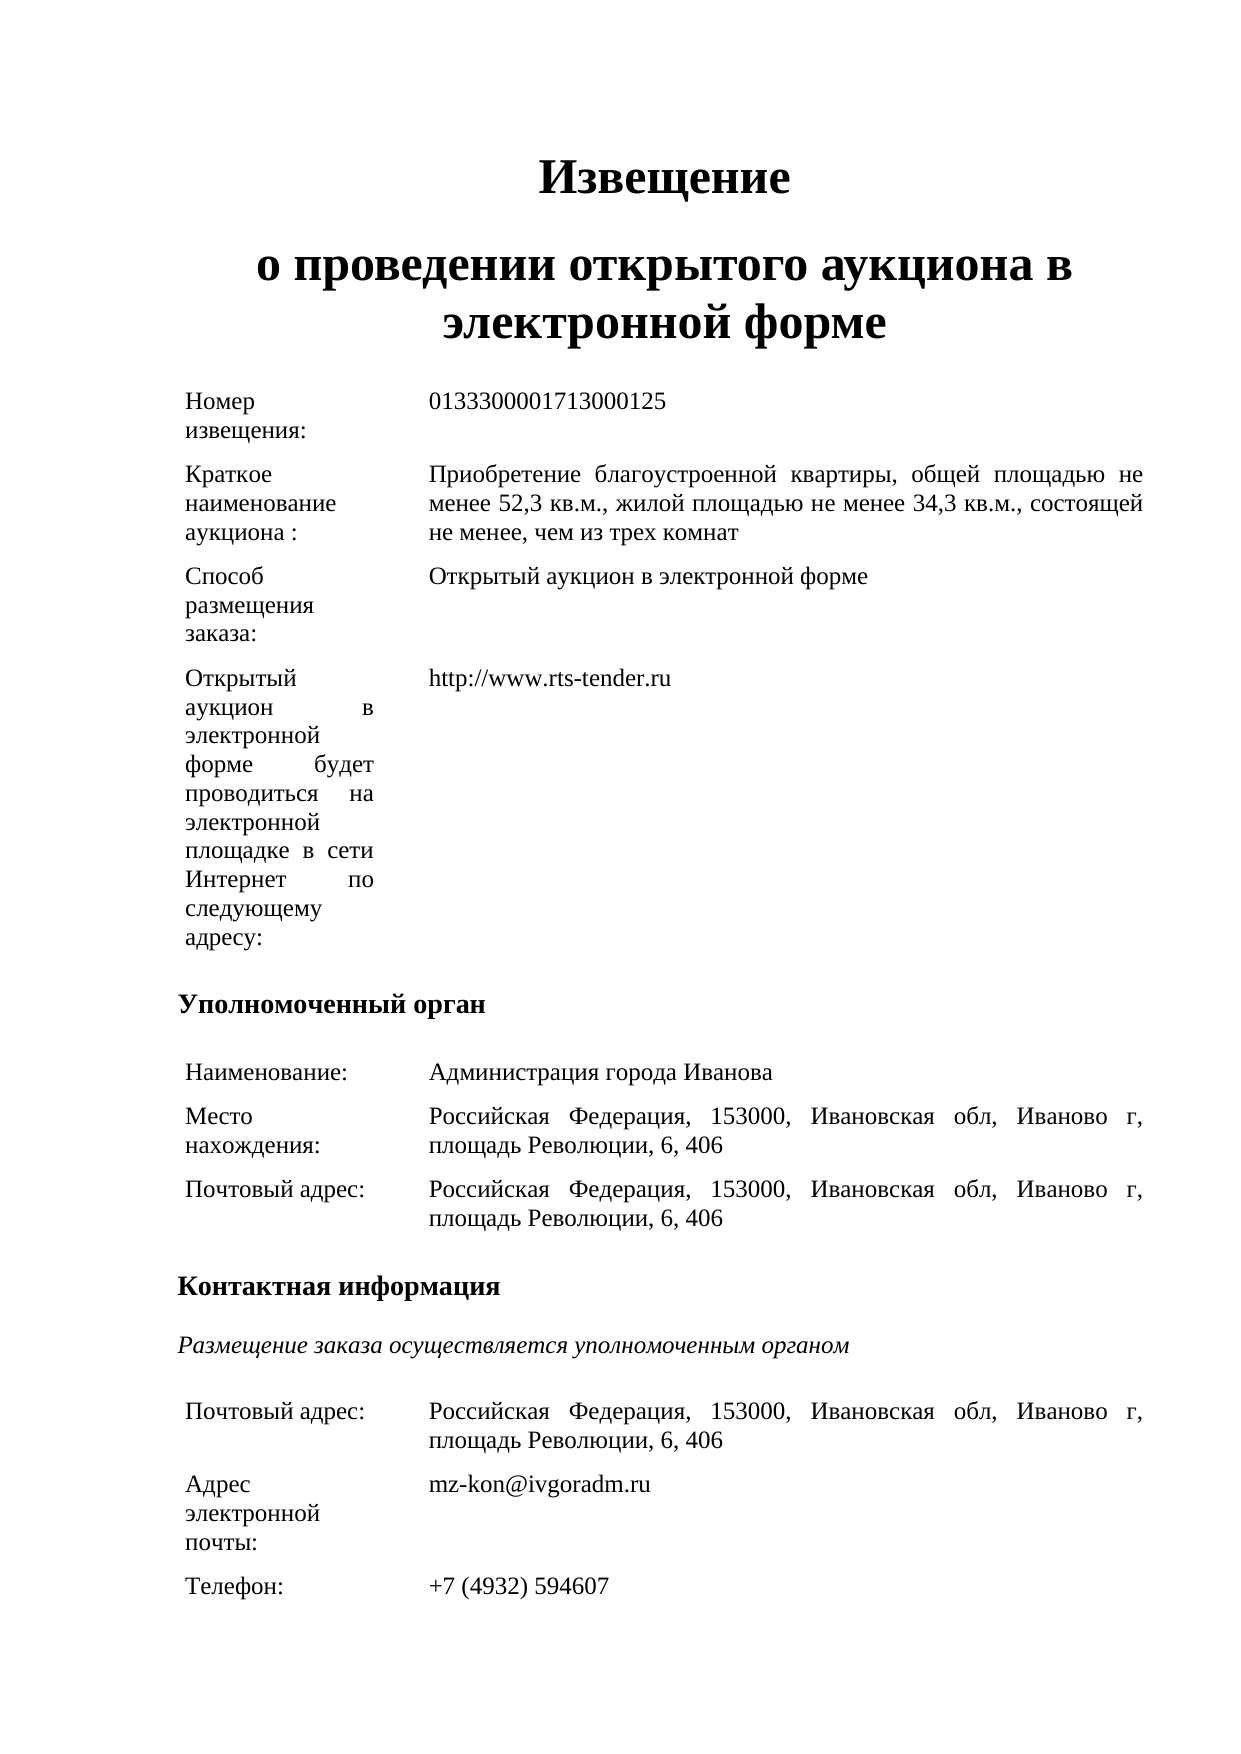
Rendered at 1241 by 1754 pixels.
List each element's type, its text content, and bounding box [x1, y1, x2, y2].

text Контактная информация [177, 1269, 1152, 1301]
table_cell Адрес электронной почты: [177, 1461, 421, 1563]
table_header Номер извещения: [177, 378, 421, 451]
table_header 0133300001713000125 [421, 378, 1152, 451]
table_cell http://www.rts-tender.ru [421, 655, 1152, 958]
table_cell Приобретение благоустроенной квартиры, общей площадью не менее 52,3 кв.м., жилой площадью не менее 34,3 кв.м., состоящей не менее, чем из трех комнат [421, 451, 1152, 553]
table_cell Краткое наименование аукциона : [177, 451, 421, 553]
text Уполномоченный орган [177, 987, 1152, 1020]
text Извещение [177, 147, 1152, 205]
table_header Российская Федерация, 153000, Ивановская обл, Иваново г, площадь Революции, 6, 406 [421, 1388, 1152, 1461]
table_header Администрация города Иванова [421, 1049, 1152, 1093]
table_cell Почтовый адрес: [177, 1166, 421, 1239]
table_cell Способ размещения заказа: [177, 553, 421, 655]
text Размещение заказа осуществляется уполномоченным органом [177, 1330, 1152, 1359]
text о проведении открытого аукциона в электронной форме [177, 234, 1152, 349]
table_cell Открытый аукцион в электронной форме будет проводиться на электронной площадке в сети Интернет по следующему адресу: [177, 655, 421, 958]
table_header Почтовый адрес: [177, 1388, 421, 1461]
table_cell Российская Федерация, 153000, Ивановская обл, Иваново г, площадь Революции, 6, 406 [421, 1166, 1152, 1239]
table_cell Российская Федерация, 153000, Ивановская обл, Иваново г, площадь Революции, 6, 406 [421, 1093, 1152, 1166]
table_header Наименование: [177, 1049, 421, 1093]
table_cell +7 (4932) 594607 [421, 1563, 1152, 1607]
table_cell Место нахождения: [177, 1093, 421, 1166]
table_cell Открытый аукцион в электронной форме [421, 553, 1152, 655]
table_cell mz-kon@ivgoradm.ru [421, 1461, 1152, 1563]
table_cell Телефон: [177, 1563, 421, 1607]
